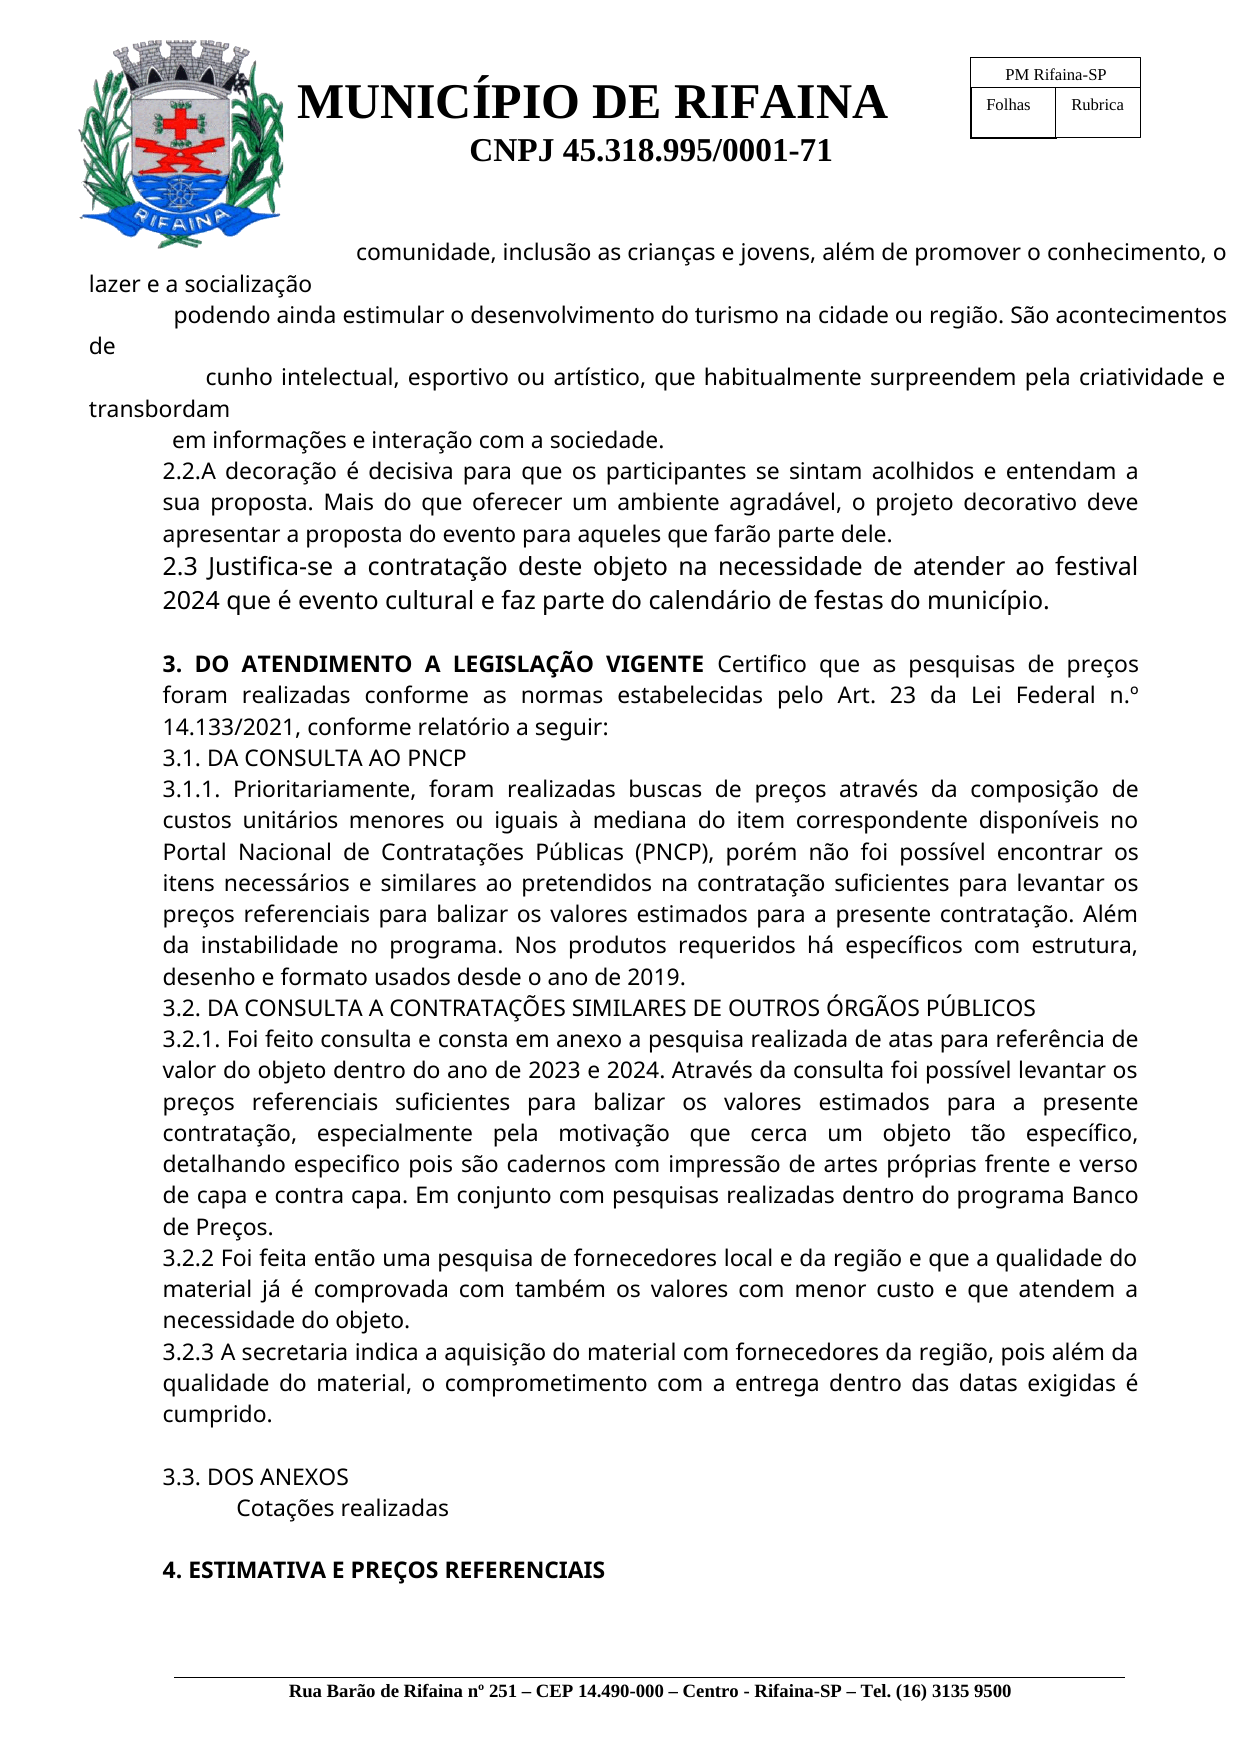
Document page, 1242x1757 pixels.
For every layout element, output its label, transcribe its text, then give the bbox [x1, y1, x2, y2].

text 2.2.A decoração é decisiva para que os participantes se sintam acolhidos e entendam a sua proposta. Mais do que oferecer um ambiente agradável, o projeto decorativo deve apresentar a proposta do evento para aqueles que farão parte dele. [162, 455, 1139, 549]
text 2.3 Justifica-se a contratação deste objeto na necessidade de atender ao festival 2024 que é evento cultural e faz parte do calendário de festas do município. [162, 549, 1139, 617]
text em informações e interação com a sociedade. [89, 424, 1228, 455]
text 4. ESTIMATIVA E PREÇOS REFERENCIAIS [162, 1554, 1139, 1586]
text cunho intelectual, esportivo ou artístico, que habitualmente surpreendem pela criatividade e transbordam [89, 361, 1228, 424]
text podendo ainda estimular o desenvolvimento do turismo na cidade ou região. São acontecimentos de [89, 299, 1228, 361]
text 3. DO ATENDIMENTO A LEGISLAÇÃO VIGENTE Certifico que as pesquisas de preços foram realizadas conforme as normas estabelecidas pelo Art. 23 da Lei Federal n.º 14.133/2021, conforme relatório a seguir: [162, 648, 1139, 742]
text 3.2. DA CONSULTA A CONTRATAÇÕES SIMILARES DE OUTROS ÓRGÃOS PÚBLICOS [162, 992, 1139, 1023]
picture [77, 36, 284, 249]
text Cotações realizadas [236, 1492, 1139, 1523]
text 3.1.1. Prioritariamente, foram realizadas buscas de preços através da composição de custos unitários menores ou iguais à mediana do item correspondente disponíveis no Portal Nacional de Contratações Públicas (PNCP), porém não foi possível encontrar os itens necessários e similares ao pretendidos na contratação suficientes para levantar os preços referenciais para balizar os valores estimados para a presente contratação. Além da instabilidade no programa. Nos produtos requeridos há específicos com estrutura, desenho e formato usados desde o ano de 2019. [162, 773, 1139, 992]
text 3.2.2 Foi feita então uma pesquisa de fornecedores local e da região e que a qualidade do material já é comprovada com também os valores com menor custo e que atendem a necessidade do objeto. [162, 1242, 1139, 1336]
text 3.3. DOS ANEXOS [162, 1461, 1139, 1492]
text 3.2.3 A secretaria indica a aquisição do material com fornecedores da região, pois além da qualidade do material, o comprometimento com a entrega dentro das datas exigidas é cumprido. [162, 1336, 1139, 1429]
text 3.2.1. Foi feito consulta e consta em anexo a pesquisa realizada de atas para referência de valor do objeto dentro do ano de 2023 e 2024. Através da consulta foi possível levantar os preços referenciais suficientes para balizar os valores estimados para a presente contratação, especialmente pela motivação que cerca um objeto tão específico, detalhando especifico pois são cadernos com impressão de artes próprias frente e verso de capa e contra capa. Em conjunto com pesquisas realizadas dentro do programa Banco de Preços. [162, 1023, 1139, 1242]
text 3.1. DA CONSULTA AO PNCP [162, 742, 1139, 773]
text comunidade, inclusão as crianças e jovens, além de promover o conhecimento, o lazer e a socialização [89, 236, 1228, 299]
